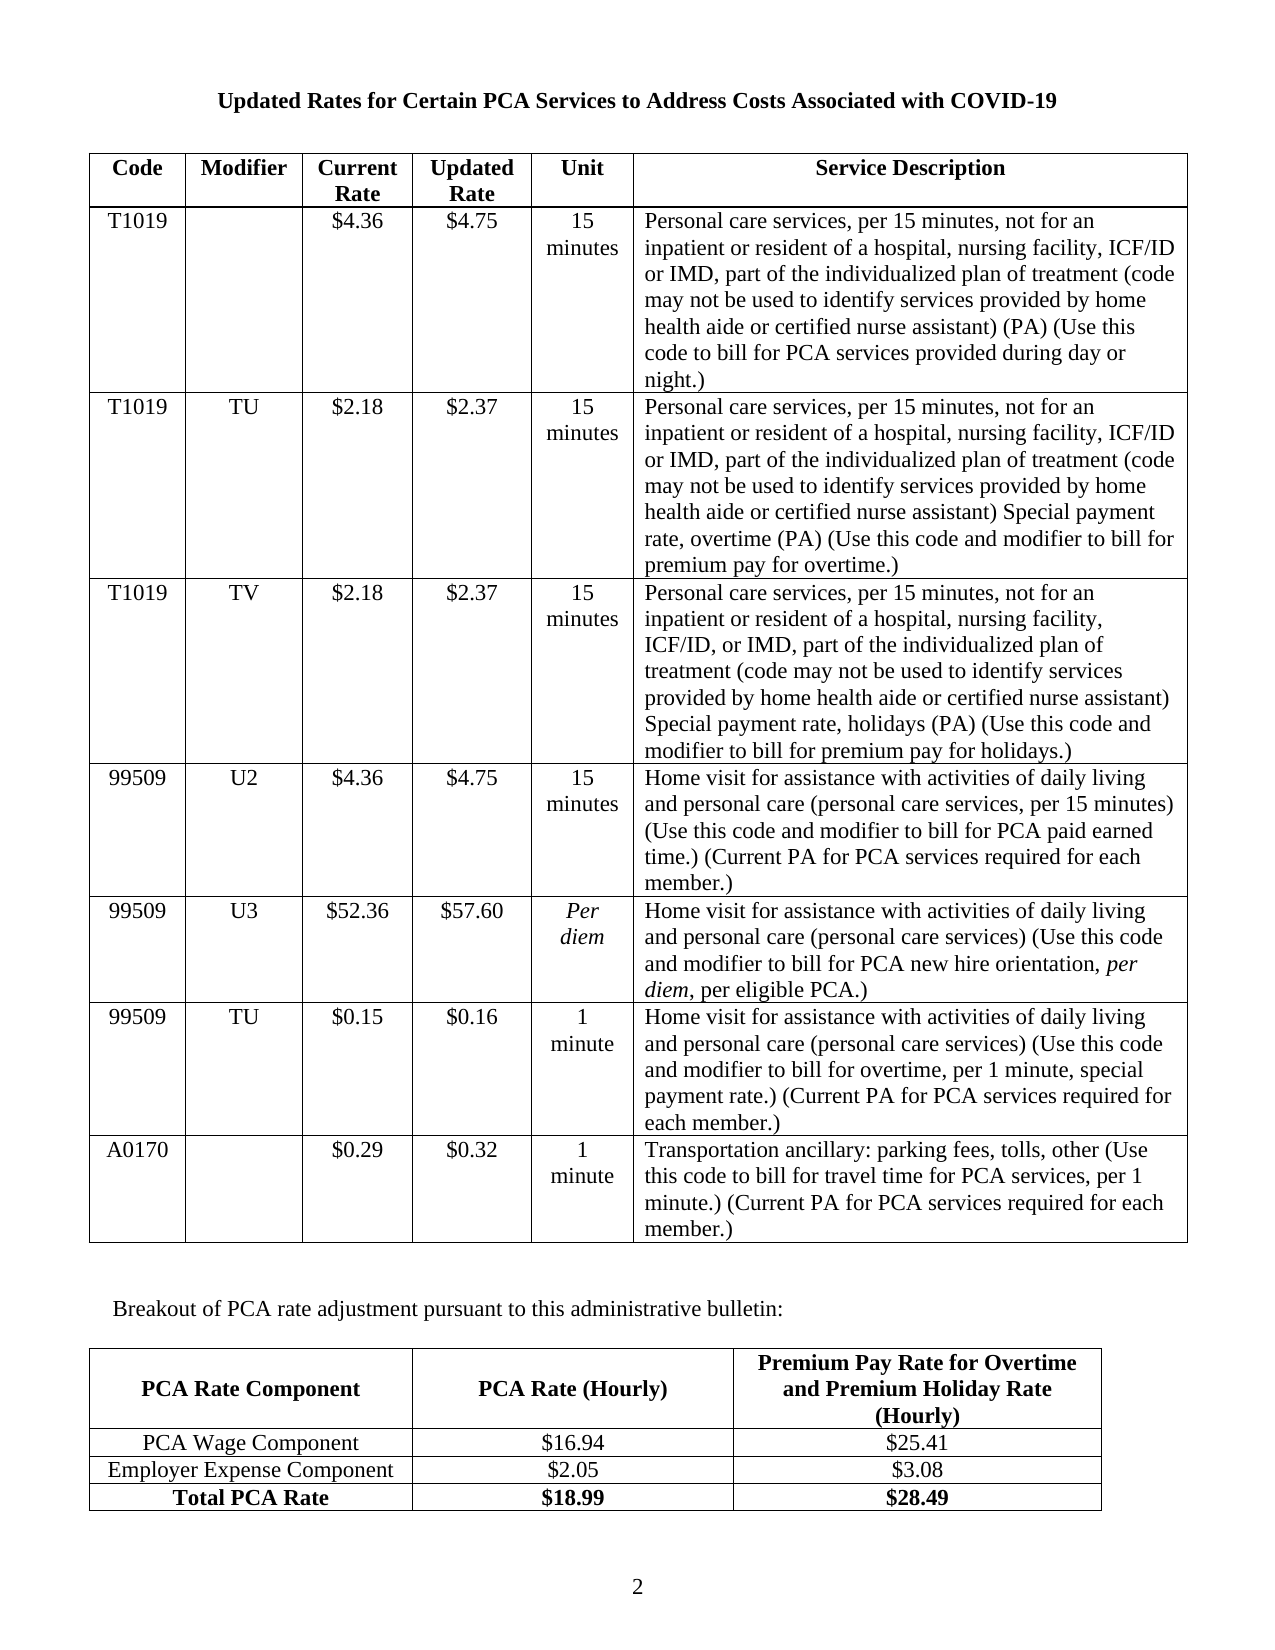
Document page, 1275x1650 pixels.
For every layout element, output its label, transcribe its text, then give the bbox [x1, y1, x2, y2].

table_cell $0.15 [303, 1003, 412, 1135]
table_cell Total PCA Rate [90, 1484, 412, 1510]
table_cell 15 minutes [532, 579, 633, 763]
table_cell $4.75 [413, 764, 531, 896]
table_cell $0.16 [413, 1003, 531, 1135]
table_cell U3 [186, 897, 302, 1002]
table_cell $28.49 [734, 1484, 1101, 1510]
table_cell 15 minutes [532, 764, 633, 896]
table_cell Home visit for assistance with activities of daily living and personal care (personal care services) (Use this code and modifier to bill for overtime, per 1 minute, special payment rate.) (Current PA for PCA services required for each member.) [634, 1003, 1187, 1135]
table_cell $4.75 [413, 208, 531, 392]
table_cell $57.60 [413, 897, 531, 1002]
table_header Code [90, 154, 185, 206]
table_cell Personal care services, per 15 minutes, not for an inpatient or resident of a hospital, nursing facility, ICF/ID, or IMD, part of the individualized plan of treatment (code may not be used to identify services provided by home health aide or certified nurse assistant) Special payment rate, holidays (PA) (Use this code and modifier to bill for premium pay for holidays.) [634, 579, 1187, 763]
table_cell TV [186, 579, 302, 763]
table_cell $25.41 [734, 1429, 1101, 1456]
table_cell T1019 [90, 208, 185, 392]
table_cell $0.32 [413, 1136, 531, 1242]
table_header PCA Rate (Hourly) [413, 1349, 733, 1428]
table_cell Per diem [532, 897, 633, 1002]
table_cell $4.36 [303, 764, 412, 896]
table_cell 1 minute [532, 1136, 633, 1242]
table_cell Employer Expense Component [90, 1457, 412, 1483]
table_header Unit [532, 154, 633, 206]
table_header PCA Rate Component [90, 1349, 412, 1428]
table_cell $52.36 [303, 897, 412, 1002]
table_cell U2 [186, 764, 302, 896]
table_cell $2.37 [413, 579, 531, 763]
table_cell $2.05 [413, 1457, 733, 1483]
table_cell Home visit for assistance with activities of daily living and personal care (personal care services, per 15 minutes) (Use this code and modifier to bill for PCA paid earned time.) (Current PA for PCA services required for each member.) [634, 764, 1187, 896]
table_cell 99509 [90, 897, 185, 1002]
table_header Premium Pay Rate for Overtime and Premium Holiday Rate (Hourly) [734, 1349, 1101, 1428]
table_cell [186, 208, 302, 392]
table_cell T1019 [90, 393, 185, 577]
table_cell PCA Wage Component [90, 1429, 412, 1456]
table_cell Transportation ancillary: parking fees, tolls, other (Use this code to bill for travel time for PCA services, per 1 minute.) (Current PA for PCA services required for each member.) [634, 1136, 1187, 1242]
table_cell $2.18 [303, 393, 412, 577]
table_cell TU [186, 1003, 302, 1135]
table_cell [186, 1136, 302, 1242]
table_cell Personal care services, per 15 minutes, not for an inpatient or resident of a hospital, nursing facility, ICF/ID or IMD, part of the individualized plan of treatment (code may not be used to identify services provided by home health aide or certified nurse assistant) (PA) (Use this code to bill for PCA services provided during day or night.) [634, 208, 1187, 392]
table_header Service Description [634, 154, 1187, 206]
table_header Modifier [186, 154, 302, 206]
table_cell 99509 [90, 764, 185, 896]
table_cell $3.08 [734, 1457, 1101, 1483]
table_cell 1 minute [532, 1003, 633, 1135]
table_cell A0170 [90, 1136, 185, 1242]
text Breakout of PCA rate adjustment pursuant to this administrative bulletin: [112, 1295, 1162, 1322]
table_cell TU [186, 393, 302, 577]
table_header Updated Rate [413, 154, 531, 206]
table_cell $16.94 [413, 1429, 733, 1456]
table_cell Home visit for assistance with activities of daily living and personal care (personal care services) (Use this code and modifier to bill for PCA new hire orientation, per diem, per eligible PCA.) [634, 897, 1187, 1002]
subtitle Updated Rates for Certain PCA Services to Address Costs Associated with COVID-19 [112, 87, 1162, 114]
table_cell $2.18 [303, 579, 412, 763]
table_cell $0.29 [303, 1136, 412, 1242]
table_cell $2.37 [413, 393, 531, 577]
table_cell Personal care services, per 15 minutes, not for an inpatient or resident of a hospital, nursing facility, ICF/ID or IMD, part of the individualized plan of treatment (code may not be used to identify services provided by home health aide or certified nurse assistant) Special payment rate, overtime (PA) (Use this code and modifier to bill for premium pay for overtime.) [634, 393, 1187, 577]
table_cell 99509 [90, 1003, 185, 1135]
table_cell T1019 [90, 579, 185, 763]
table_cell 15 minutes [532, 208, 633, 392]
table_header Current Rate [303, 154, 412, 206]
table_cell 15 minutes [532, 393, 633, 577]
table_cell $4.36 [303, 208, 412, 392]
table_cell $18.99 [413, 1484, 733, 1510]
